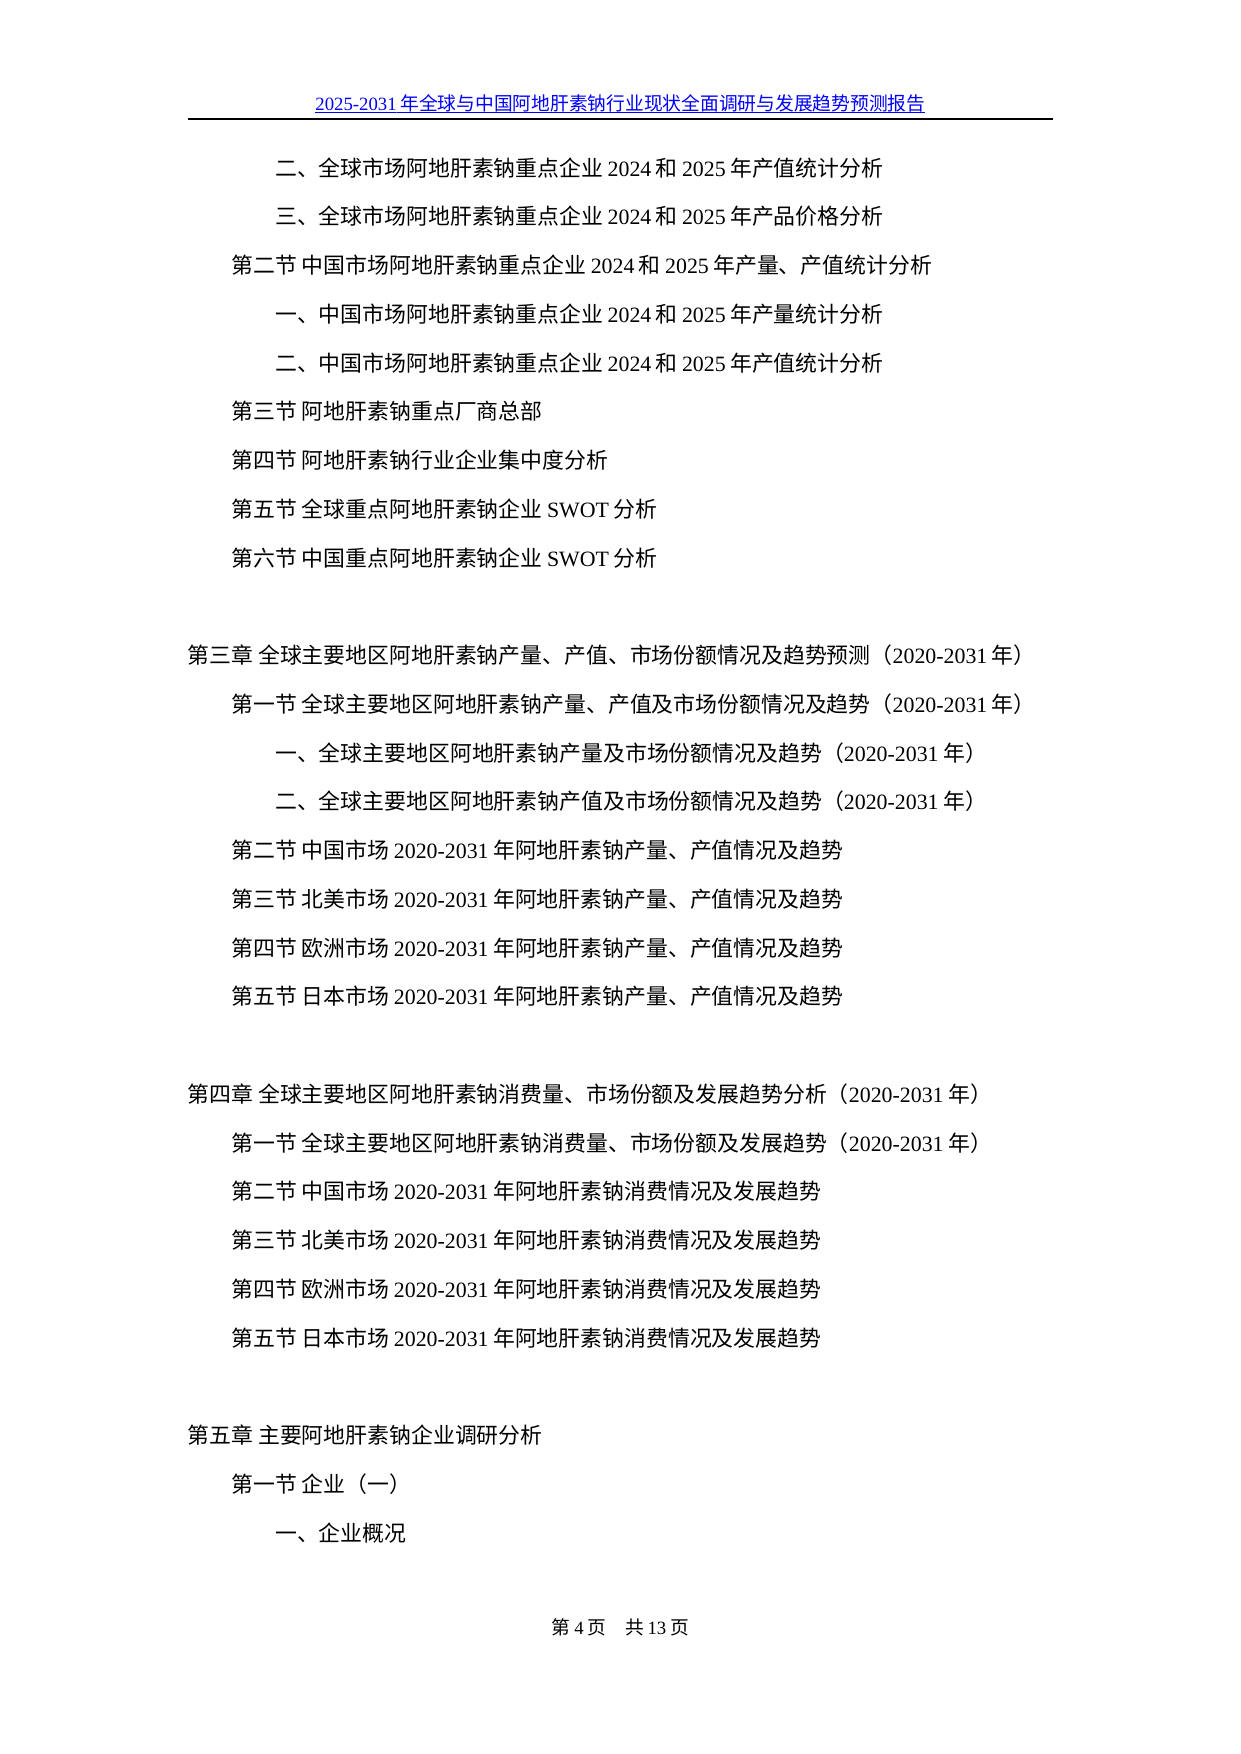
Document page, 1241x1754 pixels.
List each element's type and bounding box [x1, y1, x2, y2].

text [187, 150, 1053, 1548]
